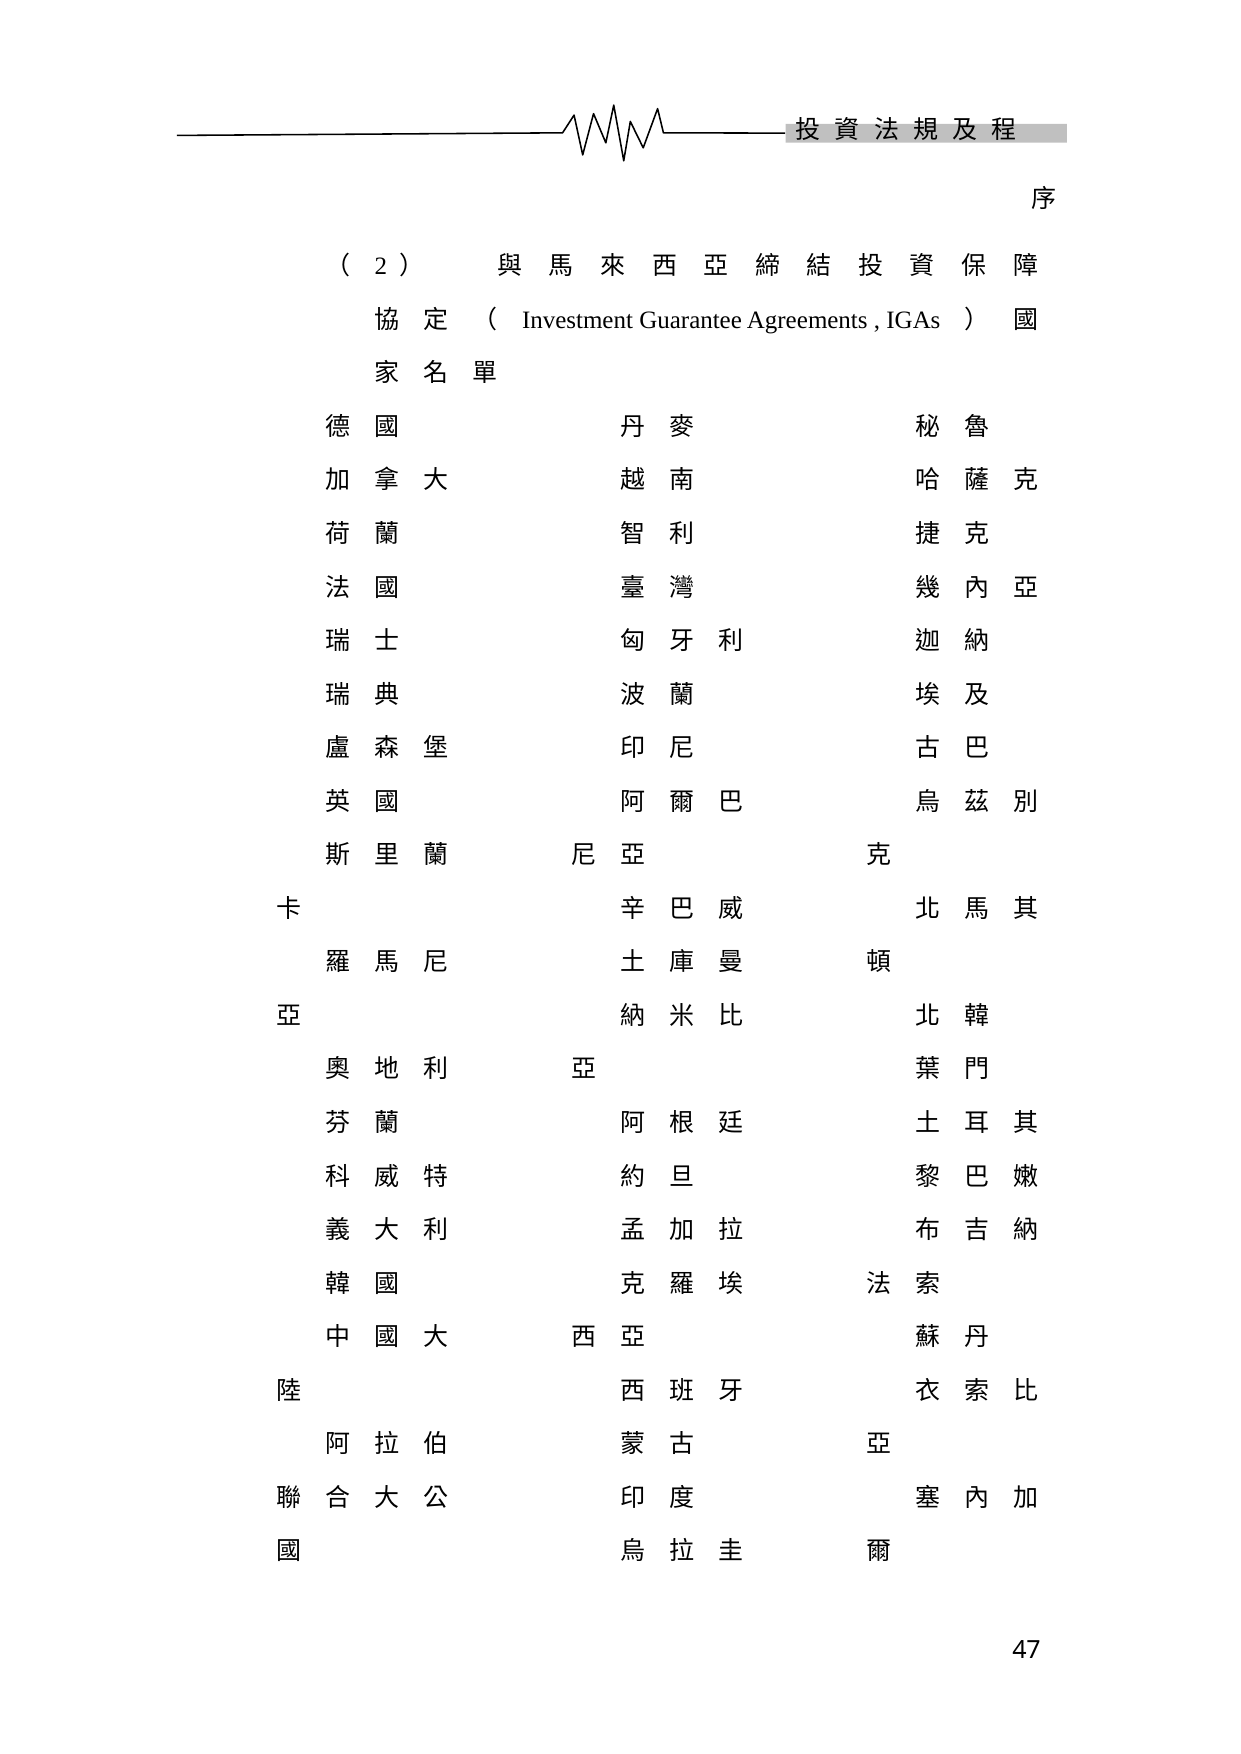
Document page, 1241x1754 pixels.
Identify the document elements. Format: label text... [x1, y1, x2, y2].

text （2） 與馬來西亞締結投資保障協定（Investment Guarantee Agreements , IGAs）國家名單 [301, 237, 1063, 398]
text  中國大陸 [256, 1308, 473, 1415]
text  約旦 [551, 1147, 768, 1201]
text  蒙古 [551, 1415, 768, 1469]
text  荷蘭 [256, 505, 473, 558]
text  丹麥 [551, 398, 768, 451]
text  北馬其頓 [846, 880, 1063, 987]
text  納米比亞 [551, 987, 768, 1094]
text  埃及 [846, 666, 1063, 719]
text  秘魯 [846, 398, 1063, 451]
text  辛巴威 [551, 880, 768, 933]
text  越南 [551, 451, 768, 505]
text  臺灣 [551, 558, 768, 612]
text  蘇丹 [846, 1308, 1063, 1362]
text  幾內亞 [846, 558, 1063, 612]
text  德國 [256, 398, 473, 451]
text  土庫曼 [551, 933, 768, 987]
text  衣索比亞 [846, 1362, 1063, 1469]
text  科威特 [256, 1147, 473, 1201]
text  加拿大 [256, 451, 473, 505]
text  斯里蘭卡 [256, 826, 473, 933]
text  阿拉伯聯合大公國 [256, 1415, 473, 1576]
text  烏茲別克 [846, 773, 1063, 880]
text  英國 [256, 773, 473, 826]
text  羅馬尼亞 [256, 933, 473, 1040]
text  奧地利 [256, 1040, 473, 1094]
text  盧森堡 [256, 719, 473, 773]
text  瑞士 [256, 612, 473, 666]
text  阿根廷 [551, 1094, 768, 1147]
text  孟加拉 [551, 1201, 768, 1254]
text  芬蘭 [256, 1094, 473, 1147]
text  阿爾巴尼亞 [551, 773, 768, 880]
text  法國 [256, 558, 473, 612]
text  塞內加爾 [846, 1469, 1063, 1576]
text  智利 [551, 505, 768, 558]
text  布吉納法索 [846, 1201, 1063, 1308]
text  哈薩克 [846, 451, 1063, 505]
text  北韓 [846, 987, 1063, 1040]
text  瑞典 [256, 666, 473, 719]
text  克羅埃西亞 [551, 1254, 768, 1362]
text  土耳其 [846, 1094, 1063, 1147]
text  波蘭 [551, 666, 768, 719]
text  古巴 [846, 719, 1063, 773]
text  印度 [551, 1469, 768, 1522]
text  黎巴嫩 [846, 1147, 1063, 1201]
text  迦納 [846, 612, 1063, 666]
text  西班牙 [551, 1362, 768, 1415]
text  烏拉圭 [551, 1522, 768, 1576]
text  韓國 [256, 1254, 473, 1308]
text  匈牙利 [551, 612, 768, 666]
text  葉門 [846, 1040, 1063, 1094]
text  義大利 [256, 1201, 473, 1254]
text  捷克 [846, 505, 1063, 558]
text  印尼 [551, 719, 768, 773]
